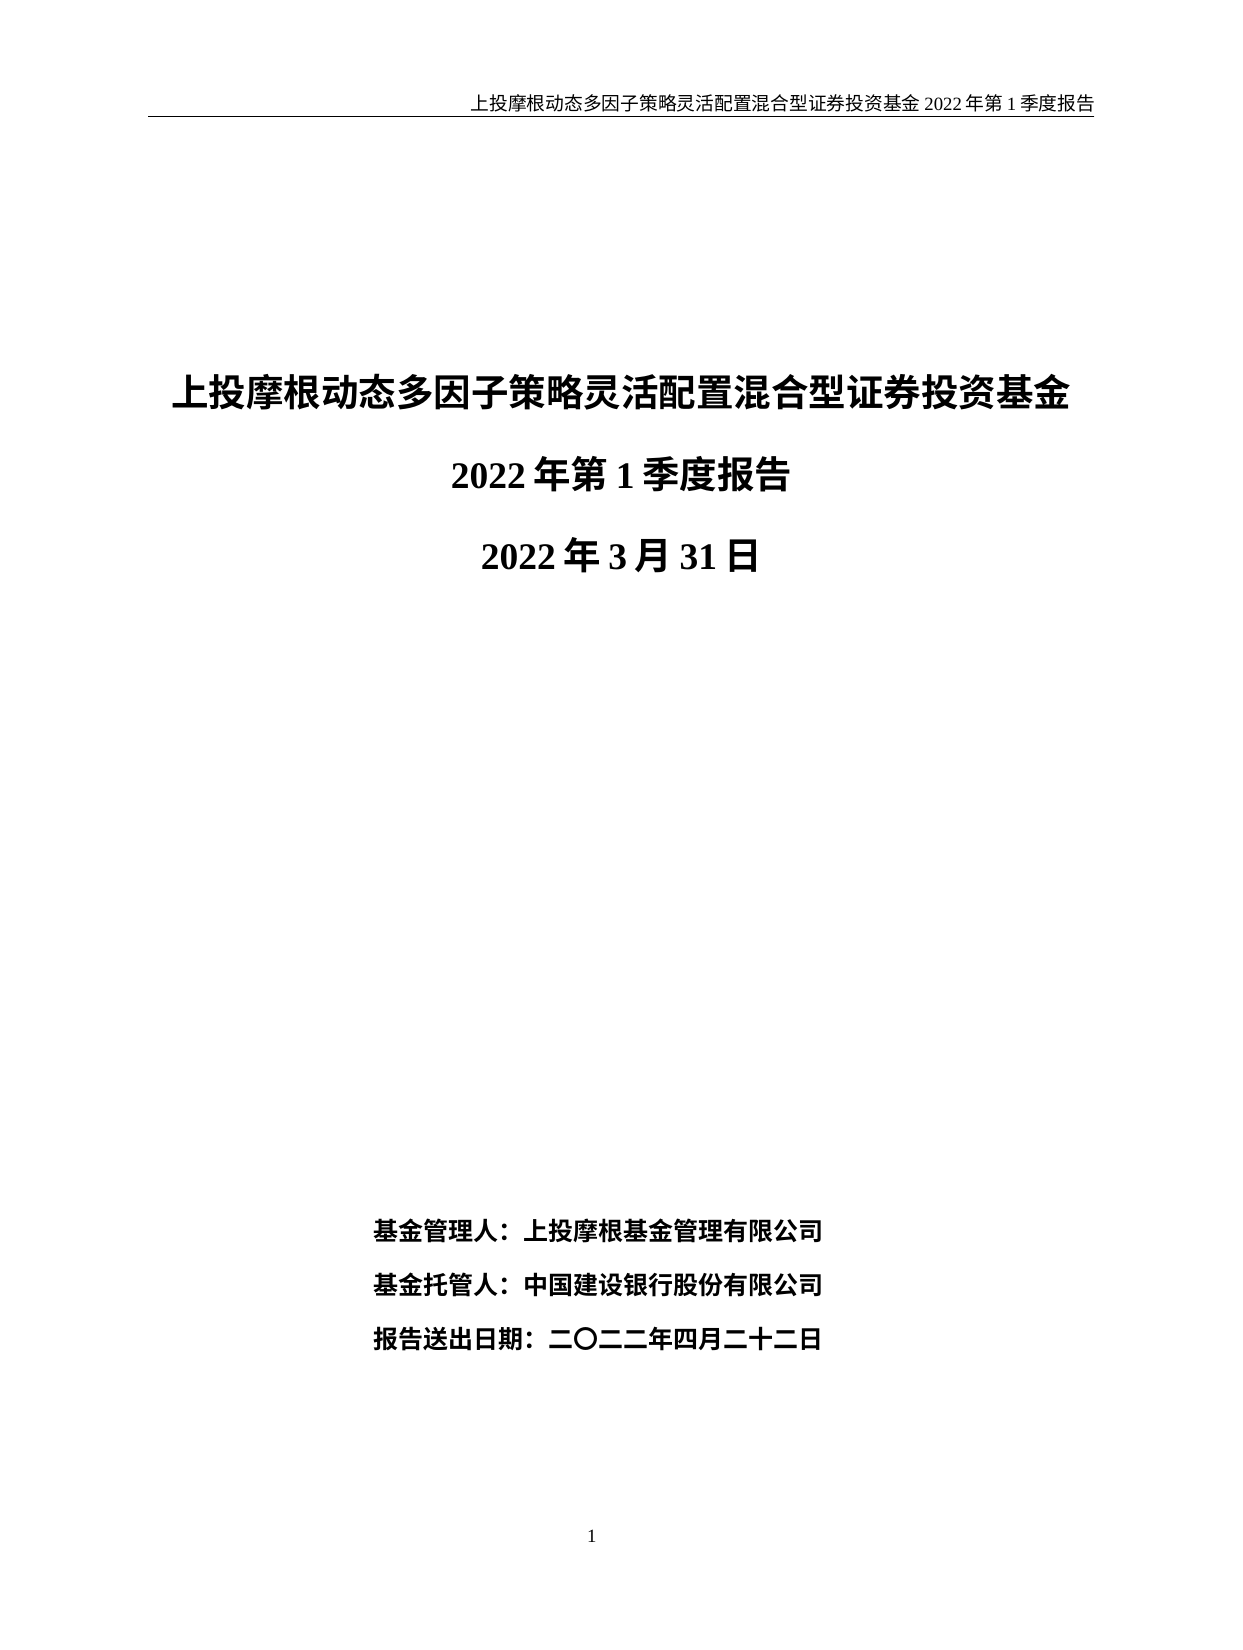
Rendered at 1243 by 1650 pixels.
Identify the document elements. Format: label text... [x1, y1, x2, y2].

text 基金管理人：上投摩根基金管理有限公司 [148, 1211, 1094, 1247]
text 报告送出日期：二〇二二年四月二十二日 [148, 1320, 1094, 1356]
text 2022年3月31日 [148, 526, 1094, 580]
text 2022年第1季度报告 [148, 445, 1094, 499]
text 上投摩根动态多因子策略灵活配置混合型证券投资基金 [148, 363, 1094, 418]
text 基金托管人：中国建设银行股份有限公司 [148, 1266, 1094, 1302]
